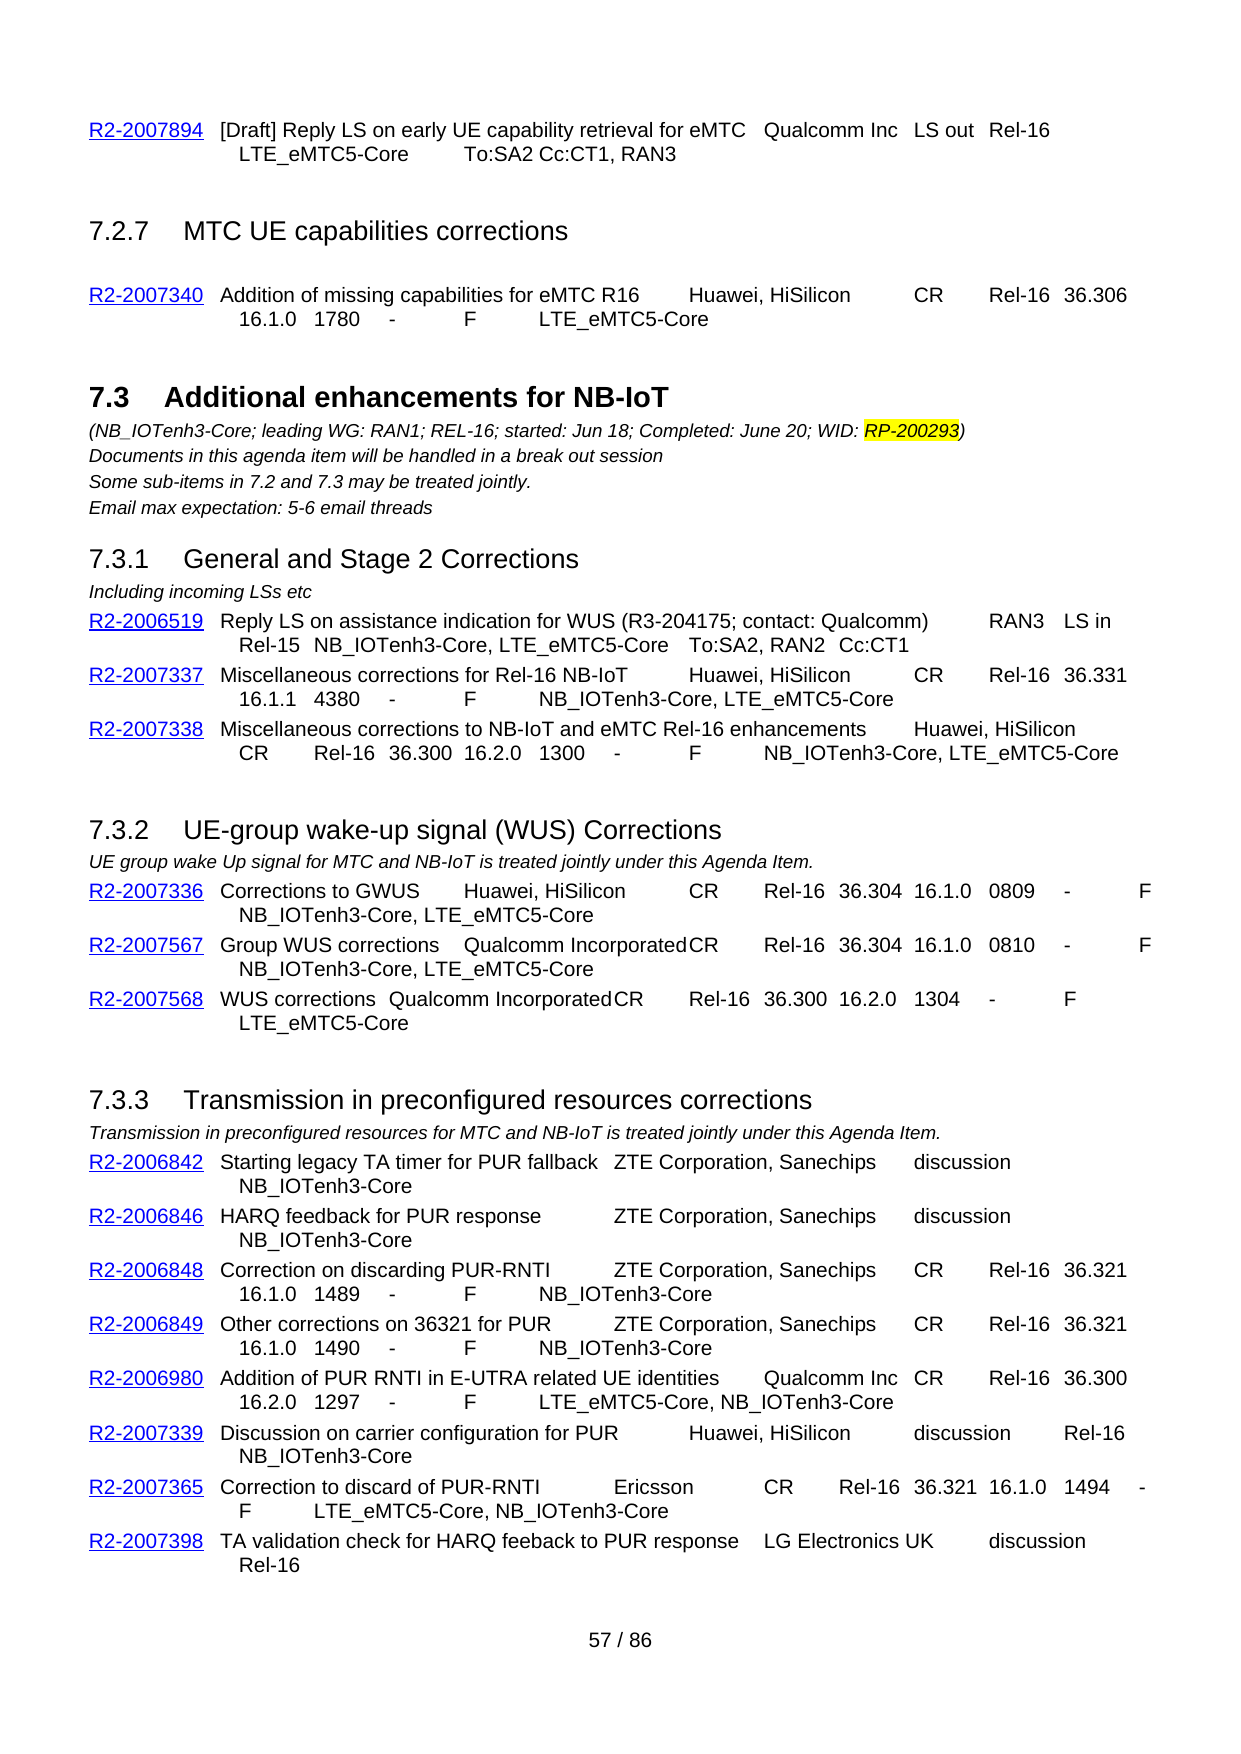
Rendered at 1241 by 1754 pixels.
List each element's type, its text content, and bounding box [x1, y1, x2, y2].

title R2-2006842 Starting legacy TA timer for PUR fallback ZTE Corporation, Sanechips discussion NB_IOTenh3-Core [89, 1149, 1152, 1197]
subtitle 7.3 Additional enhancements for NB-IoT [89, 379, 1152, 413]
text Some sub-items in 7.2 and 7.3 may be treated jointly. [89, 471, 1152, 492]
subtitle 7.3.3 Transmission in preconfigured resources corrections [89, 1084, 1152, 1115]
title R2-2007339 Discussion on carrier configuration for PUR Huawei, HiSilicon discussion Rel-16 NB_IOTenh3-Core [89, 1420, 1152, 1468]
title R2-2007337 Miscellaneous corrections for Rel-16 NB-IoT Huawei, HiSilicon CR Rel-16 36.331 16.1.1 4380 - F NB_IOTenh3-Core, LTE_eMTC5-Core [89, 663, 1152, 711]
text UE group wake Up signal for MTC and NB-IoT is treated jointly under this Agenda Item. [89, 851, 1152, 873]
subtitle 7.3.2 UE-group wake-up signal (WUS) Corrections [89, 814, 1152, 845]
subtitle 7.2.7 MTC UE capabilities corrections [89, 215, 1152, 246]
title R2-2006849 Other corrections on 36321 for PUR ZTE Corporation, Sanechips CR Rel-16 36.321 16.1.0 1490 - F NB_IOTenh3-Core [89, 1312, 1152, 1360]
title R2-2006519 Reply LS on assistance indication for WUS (R3-204175; contact: Qualcomm) RAN3 LS in Rel-15 NB_IOTenh3-Core, LTE_eMTC5-Core To:SA2, RAN2 Cc:CT1 [89, 608, 1152, 656]
title R2-2006846 HARQ feedback for PUR response ZTE Corporation, Sanechips discussion NB_IOTenh3-Core [89, 1204, 1152, 1252]
text Transmission in preconfigured resources for MTC and NB-IoT is treated jointly under this Agenda Item. [89, 1122, 1152, 1143]
text Including incoming LSs etc [89, 581, 1152, 602]
title R2-2006980 Addition of PUR RNTI in E-UTRA related UE identities Qualcomm Inc CR Rel-16 36.300 16.2.0 1297 - F LTE_eMTC5-Core, NB_IOTenh3-Core [89, 1366, 1152, 1414]
title R2-2007568 WUS corrections Qualcomm Incorporated CR Rel-16 36.300 16.2.0 1304 - F LTE_eMTC5-Core [89, 987, 1152, 1035]
title R2-2007398 TA validation check for HARQ feeback to PUR response LG Electronics UK discussion Rel-16 [89, 1529, 1152, 1577]
subtitle 7.3.1 General and Stage 2 Corrections [89, 543, 1152, 574]
title R2-2007338 Miscellaneous corrections to NB-IoT and eMTC Rel-16 enhancements Huawei, HiSilicon CR Rel-16 36.300 16.2.0 1300 - F NB_IOTenh3-Core, LTE_eMTC5-Core [89, 717, 1152, 765]
title R2-2007365 Correction to discard of PUR-RNTI Ericsson CR Rel-16 36.321 16.1.0 1494 - F LTE_eMTC5-Core, NB_IOTenh3-Core [89, 1474, 1152, 1522]
text Documents in this agenda item will be handled in a break out session [89, 445, 1152, 467]
title R2-2007894 [Draft] Reply LS on early UE capability retrieval for eMTC Qualcomm Inc LS out Rel-16 LTE_eMTC5-Core To:SA2 Cc:CT1, RAN3 [89, 118, 1152, 166]
text Email max expectation: 5-6 email threads [89, 497, 1152, 518]
title R2-2007567 Group WUS corrections Qualcomm Incorporated CR Rel-16 36.304 16.1.0 0810 - F NB_IOTenh3-Core, LTE_eMTC5-Core [89, 933, 1152, 981]
title R2-2007340 Addition of missing capabilities for eMTC R16 Huawei, HiSilicon CR Rel-16 36.306 16.1.0 1780 - F LTE_eMTC5-Core [89, 283, 1152, 331]
title R2-2006848 Correction on discarding PUR-RNTI ZTE Corporation, Sanechips CR Rel-16 36.321 16.1.0 1489 - F NB_IOTenh3-Core [89, 1258, 1152, 1306]
title R2-2007336 Corrections to GWUS Huawei, HiSilicon CR Rel-16 36.304 16.1.0 0809 - F NB_IOTenh3-Core, LTE_eMTC5-Core [89, 879, 1152, 927]
text (NB_IOTenh3-Core; leading WG: RAN1; REL-16; started: Jun 18; Completed: June 20; WID: RP-200293) [89, 419, 864, 441]
